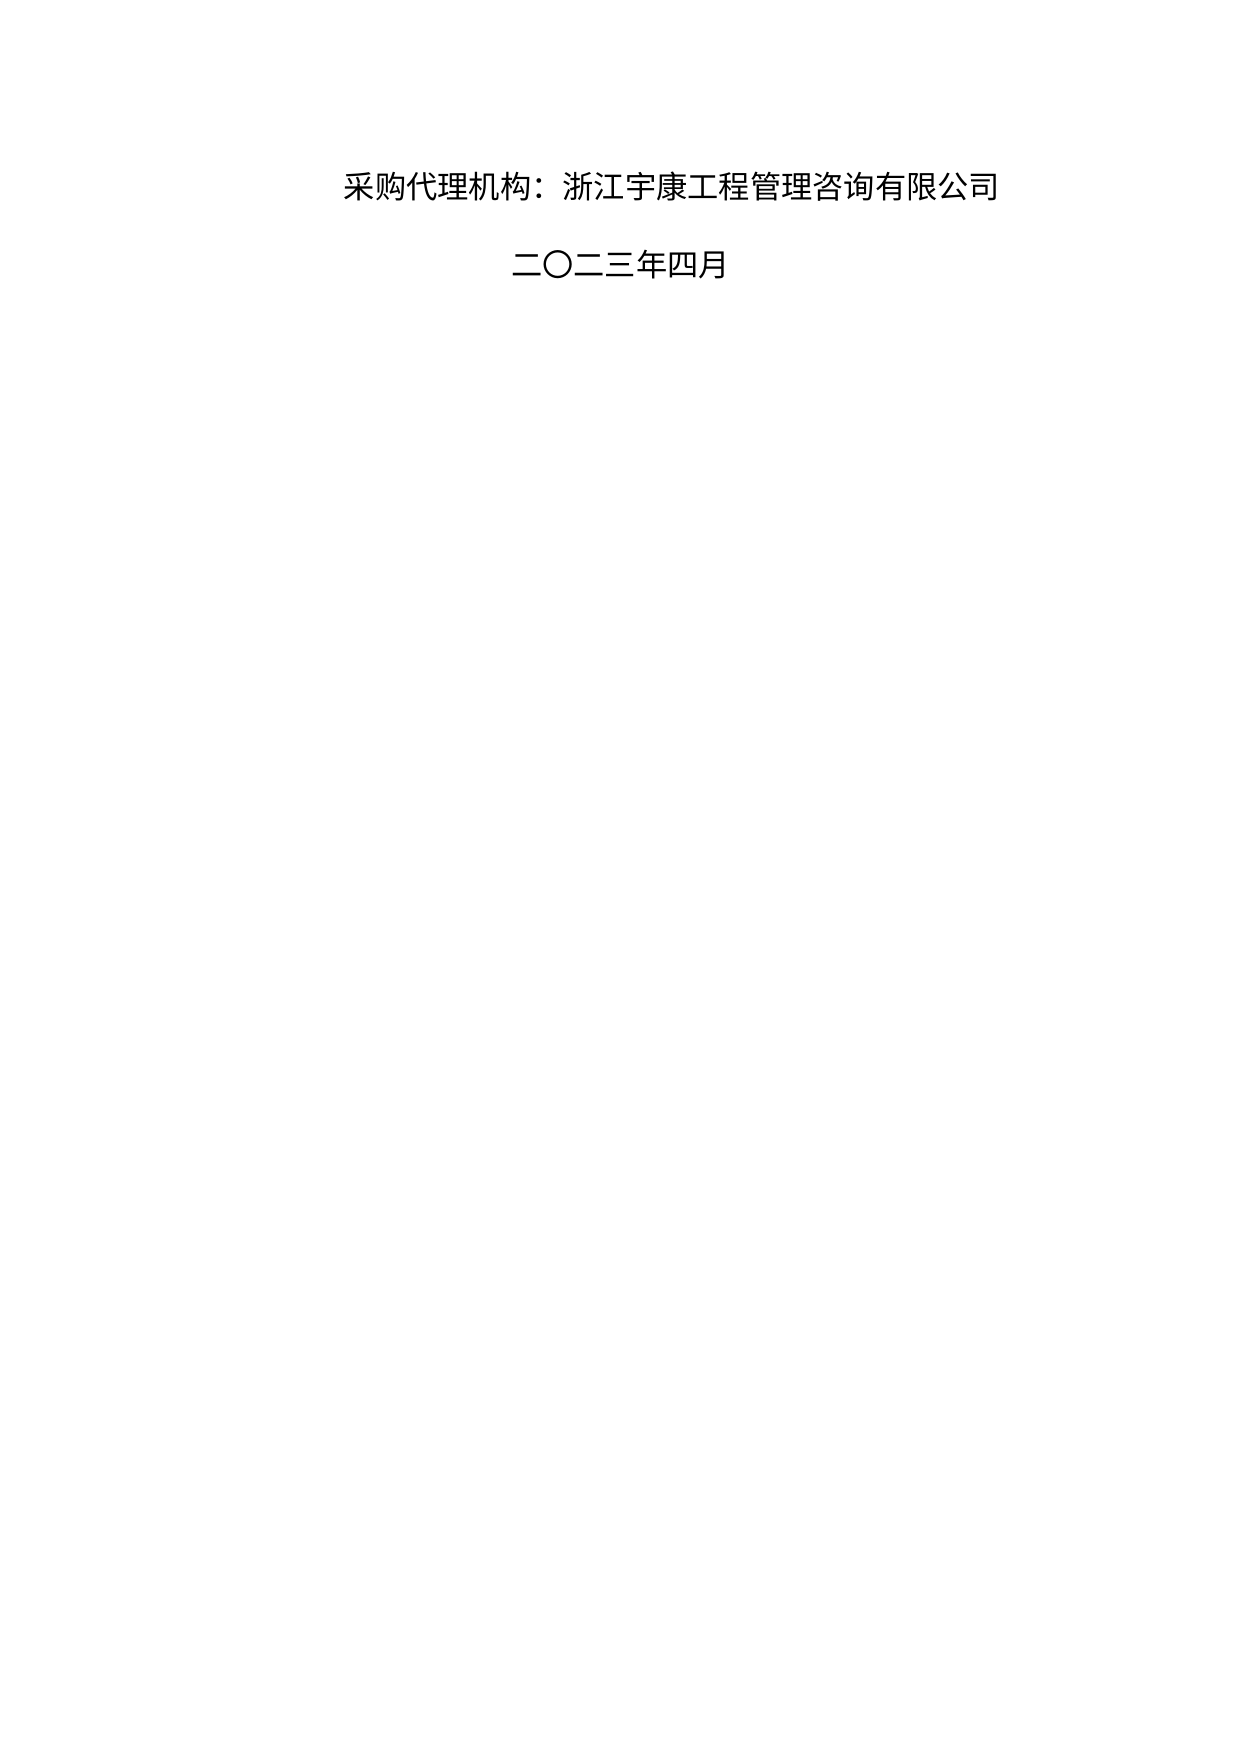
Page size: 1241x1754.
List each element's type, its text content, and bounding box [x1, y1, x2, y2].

text 采购代理机构：浙江宇康工程管理咨询有限公司 [187, 162, 1053, 207]
text 二〇二三年四月 [187, 230, 1053, 295]
